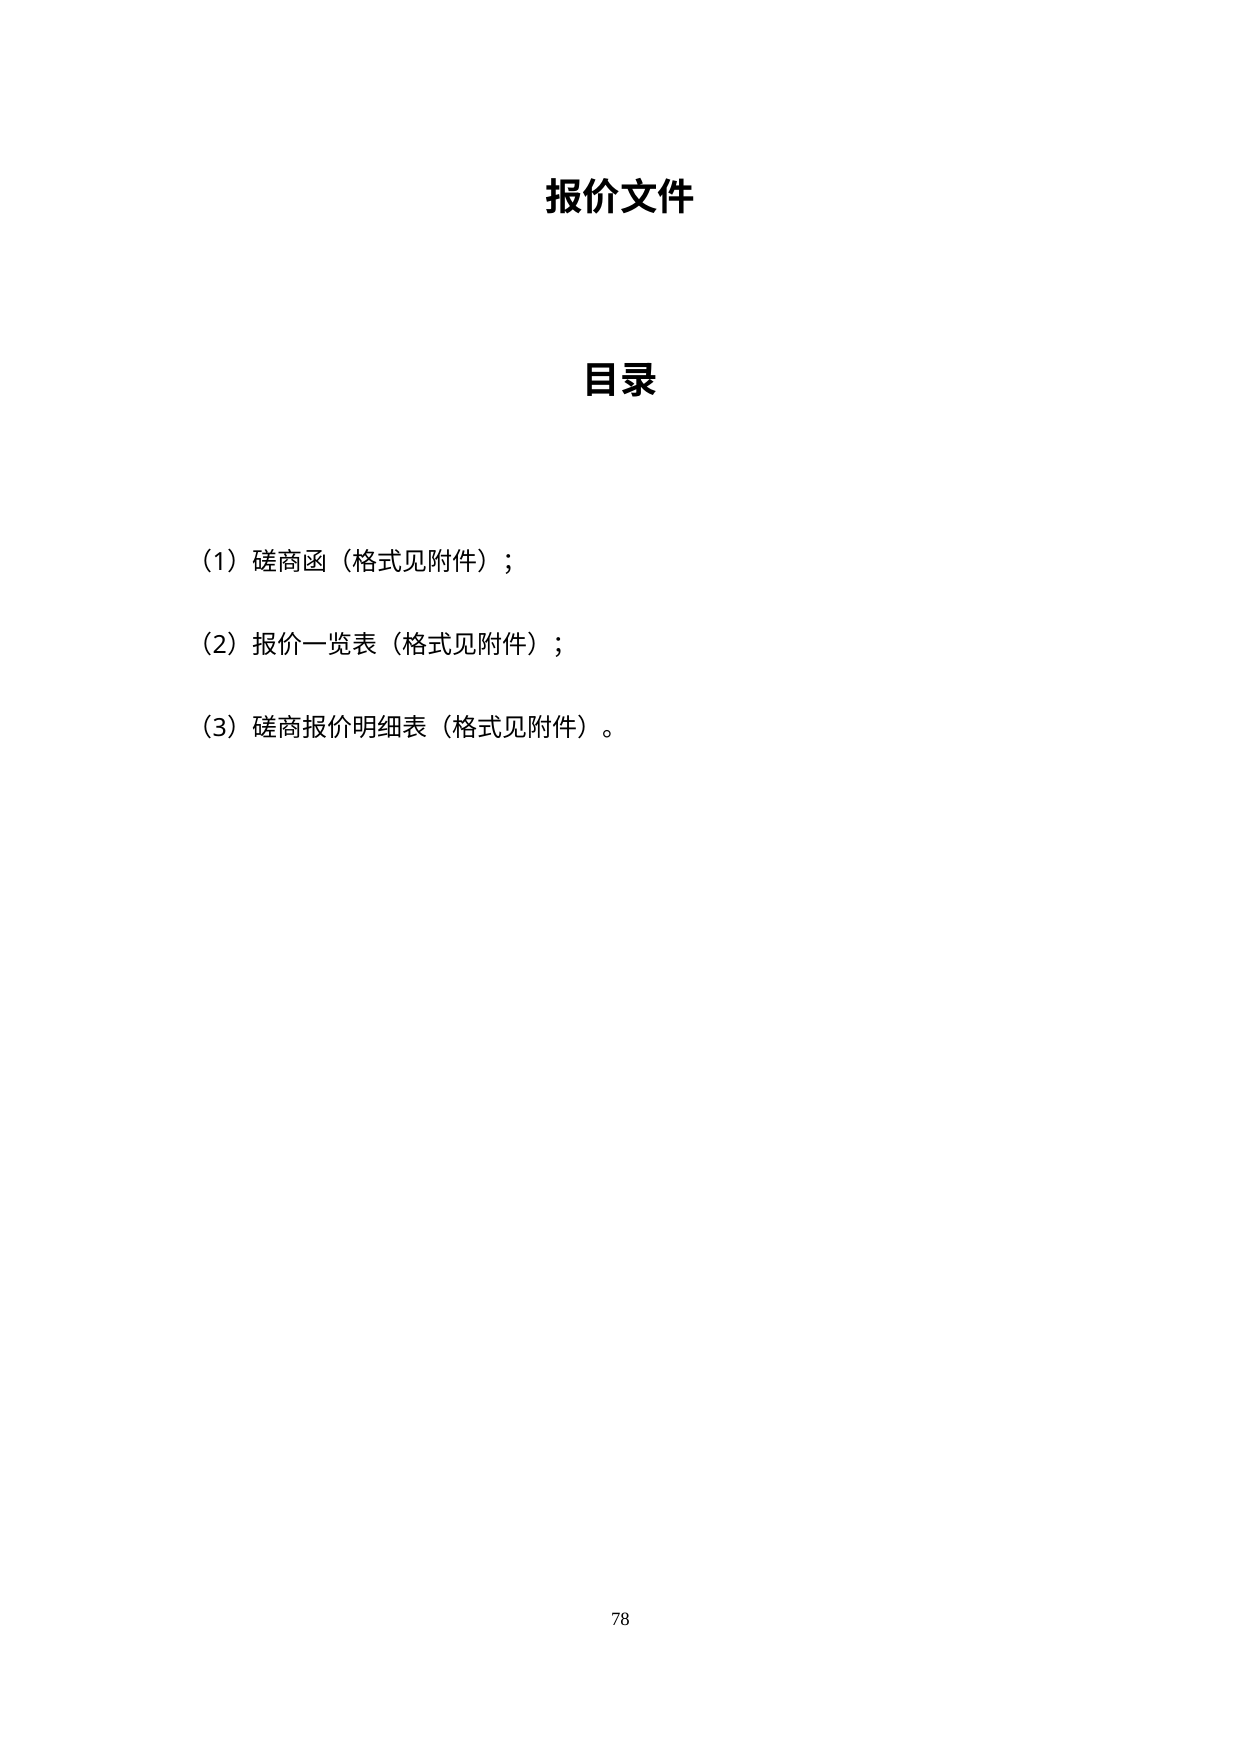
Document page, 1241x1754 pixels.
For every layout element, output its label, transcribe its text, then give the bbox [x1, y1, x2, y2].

text 目录 [187, 344, 1053, 409]
text （3）磋商报价明细表（格式见附件）。 [187, 693, 1053, 758]
text （1）磋商函（格式见附件）； [187, 527, 1053, 592]
text （2）报价一览表（格式见附件）； [187, 610, 1053, 675]
text 报价文件 [187, 162, 1053, 227]
